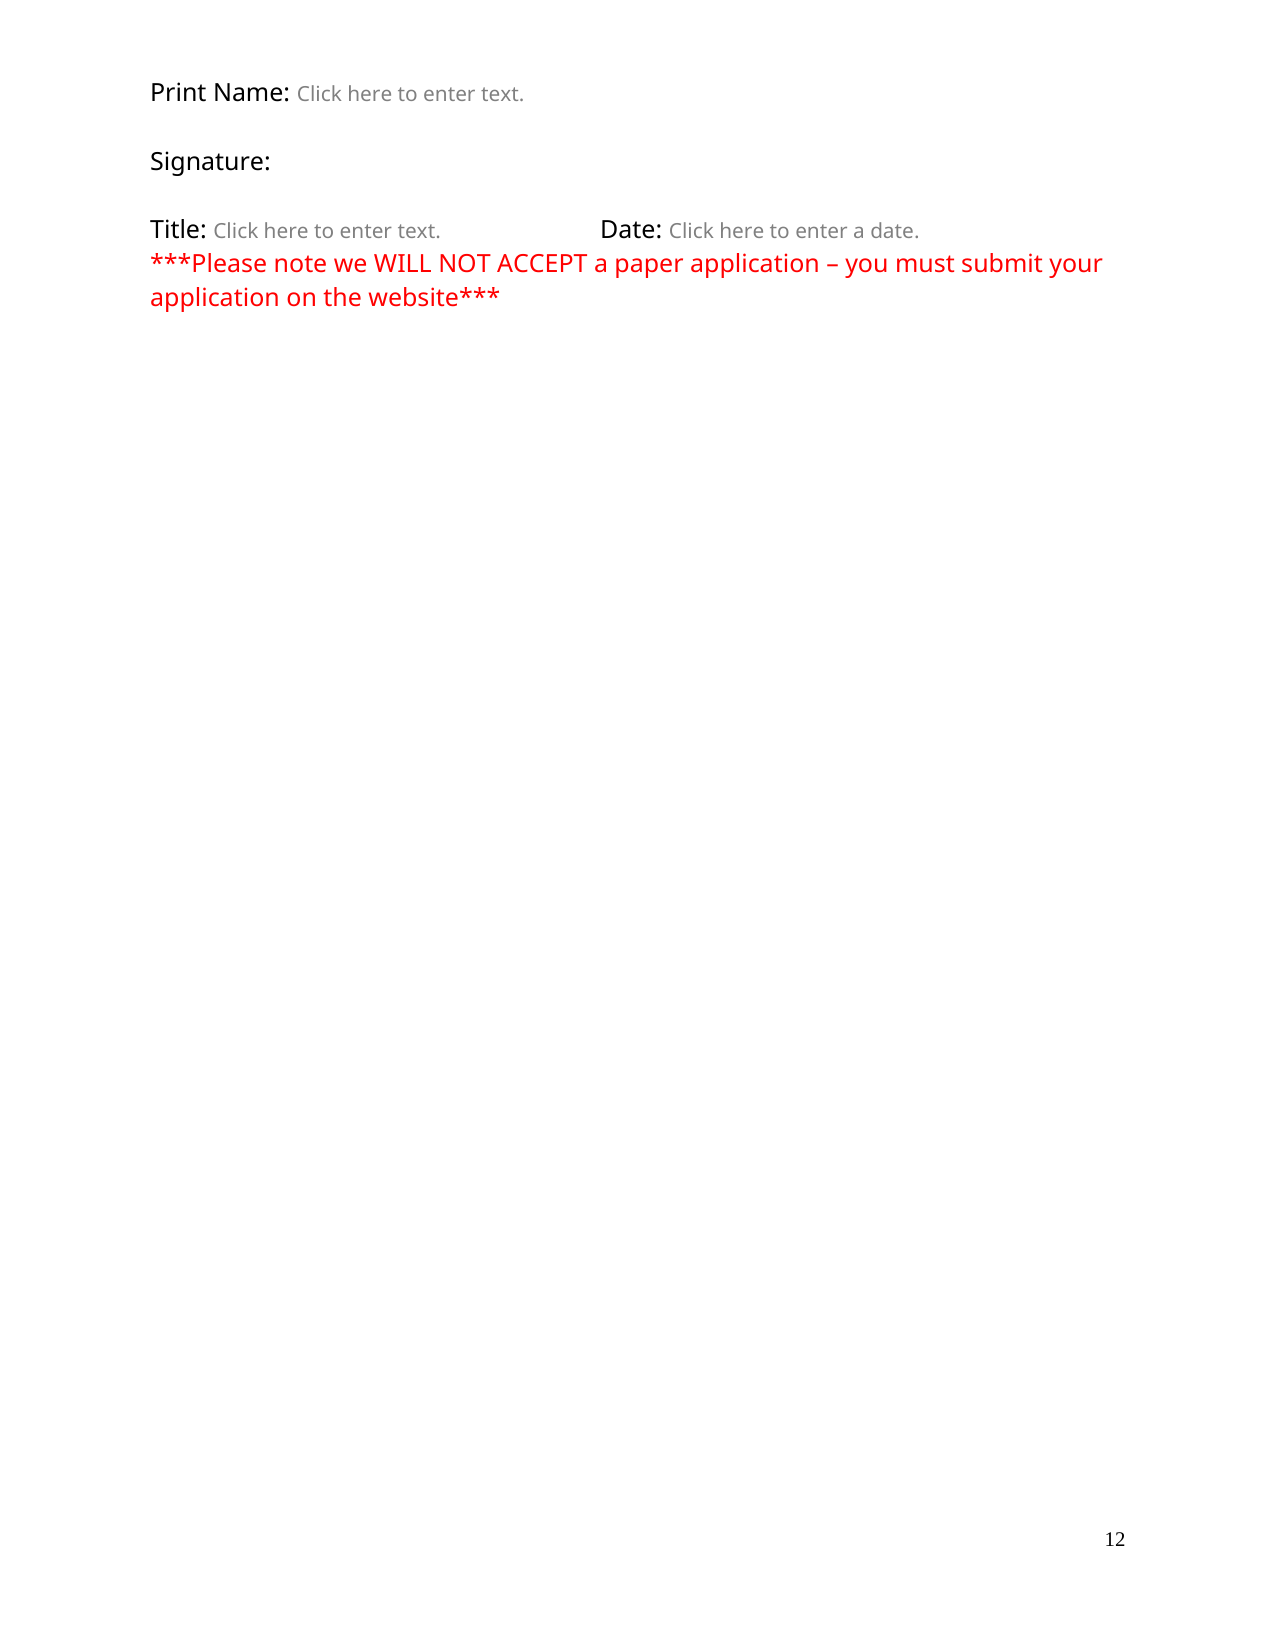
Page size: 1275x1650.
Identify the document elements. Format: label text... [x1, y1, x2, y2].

text Print Name: [150, 75, 1125, 109]
text Title: Date: [150, 211, 1125, 245]
title ***Please note we WILL NOT ACCEPT a paper application – you must submit your application on the website*** [150, 245, 1125, 313]
text Signature: [150, 143, 1125, 177]
